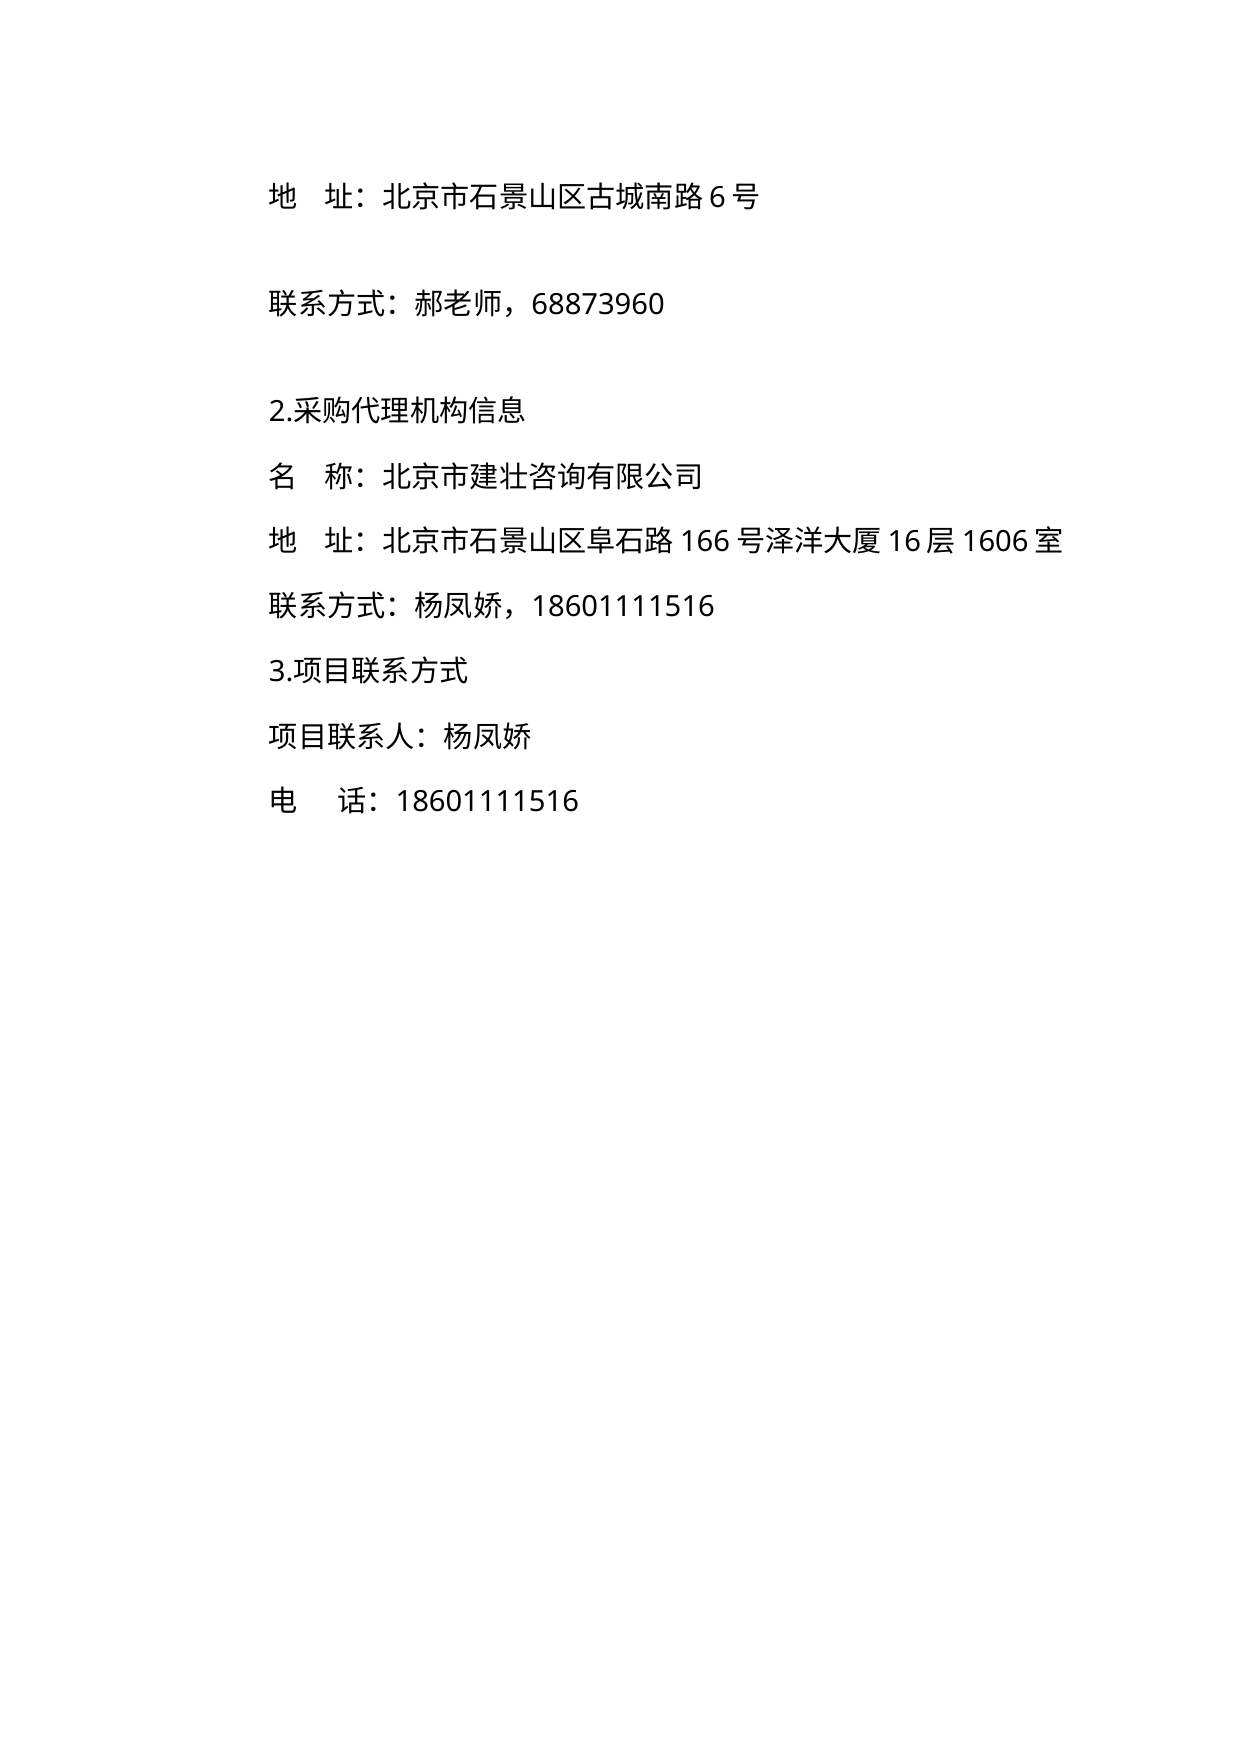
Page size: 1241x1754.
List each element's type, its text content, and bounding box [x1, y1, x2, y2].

text 项目联系人：杨凤娇 [269, 702, 1078, 767]
text 电 话：18601111516 [269, 767, 1078, 832]
text 联系方式：杨凤娇，18601111516 [269, 572, 1078, 637]
text 联系方式：郝老师，68873960 [269, 269, 1078, 334]
text 名 称：北京市建壮咨询有限公司 [269, 442, 1078, 507]
text 地 址：北京市石景山区古城南路6号 [269, 162, 1078, 227]
text 3.项目联系方式 [269, 637, 1078, 702]
text 2.采购代理机构信息 [269, 377, 1078, 442]
text 地 址：北京市石景山区阜石路166号泽洋大厦16层1606室 [269, 507, 1078, 572]
